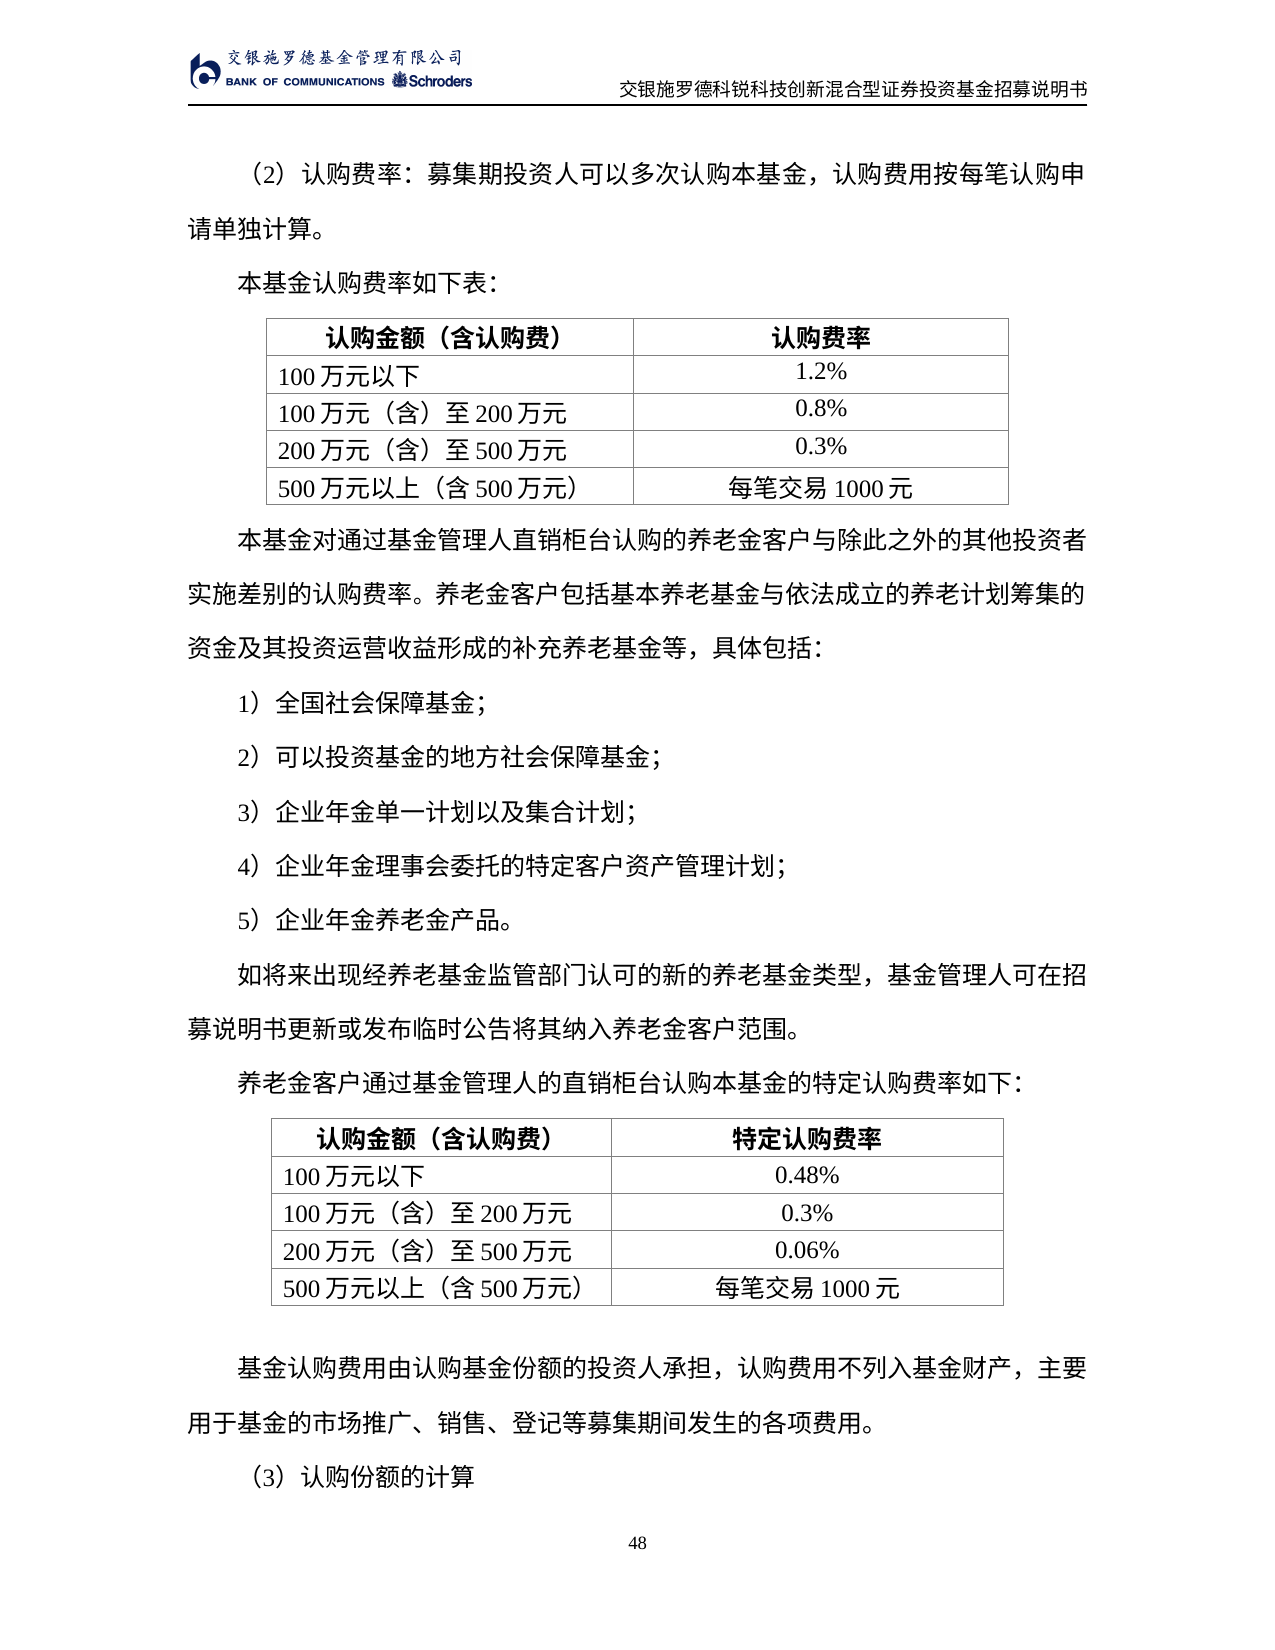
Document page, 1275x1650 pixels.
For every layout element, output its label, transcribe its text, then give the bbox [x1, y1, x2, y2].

picture [190, 50, 472, 89]
table_cell 每笔交易1000元 [612, 1269, 1003, 1305]
table_cell 0.48% [612, 1157, 1003, 1193]
table_cell 0.3% [634, 431, 1008, 467]
table_cell 0.06% [612, 1231, 1003, 1267]
table_header 认购金额（含认购费） [272, 1119, 611, 1156]
table_cell 500万元以上（含500万元） [272, 1269, 611, 1305]
text 养老金客户通过基金管理人的直销柜台认购本基金的特定认购费率如下： [187, 1064, 1087, 1100]
table_cell 100万元（含）至200万元 [272, 1194, 611, 1230]
text 5）企业年金养老金产品。 [187, 901, 1087, 937]
table_header 特定认购费率 [612, 1119, 1003, 1156]
table_header 认购金额（含认购费） [267, 319, 633, 355]
text 1）全国社会保障基金； [187, 683, 1087, 719]
table_header 认购费率 [634, 319, 1008, 355]
text 如将来出现经养老基金监管部门认可的新的养老基金类型，基金管理人可在招募说明书更新或发布临时公告将其纳入养老金客户范围。 [187, 955, 1087, 1046]
text （3）认购份额的计算 [187, 1458, 1087, 1494]
table_cell 200万元（含）至500万元 [272, 1231, 611, 1267]
table_cell 100万元以下 [267, 356, 633, 392]
table_cell 200万元（含）至500万元 [267, 431, 633, 467]
table_cell 0.8% [634, 394, 1008, 430]
table_cell 0.3% [612, 1194, 1003, 1230]
table_cell 500万元以上（含500万元） [267, 468, 633, 504]
text 4）企业年金理事会委托的特定客户资产管理计划； [187, 846, 1087, 883]
table_cell 100万元以下 [272, 1157, 611, 1193]
table_cell 1.2% [634, 356, 1008, 392]
text 3）企业年金单一计划以及集合计划； [187, 792, 1087, 828]
text （2）认购费率：募集期投资人可以多次认购本基金，认购费用按每笔认购申请单独计算。 [187, 155, 1087, 245]
table_cell 100万元（含）至200万元 [267, 394, 633, 430]
text 2）可以投资基金的地方社会保障基金； [187, 738, 1087, 774]
text 本基金认购费率如下表： [187, 263, 1087, 300]
text 基金认购费用由认购基金份额的投资人承担，认购费用不列入基金财产，主要用于基金的市场推广、销售、登记等募集期间发生的各项费用。 [187, 1349, 1087, 1439]
text 本基金对通过基金管理人直销柜台认购的养老金客户与除此之外的其他投资者实施差别的认购费率。养老金客户包括基本养老基金与依法成立的养老计划筹集的资金及其投资运营收益形成的补充养老基金等，具体包括： [187, 520, 1087, 665]
table_cell 每笔交易1000元 [634, 468, 1008, 504]
